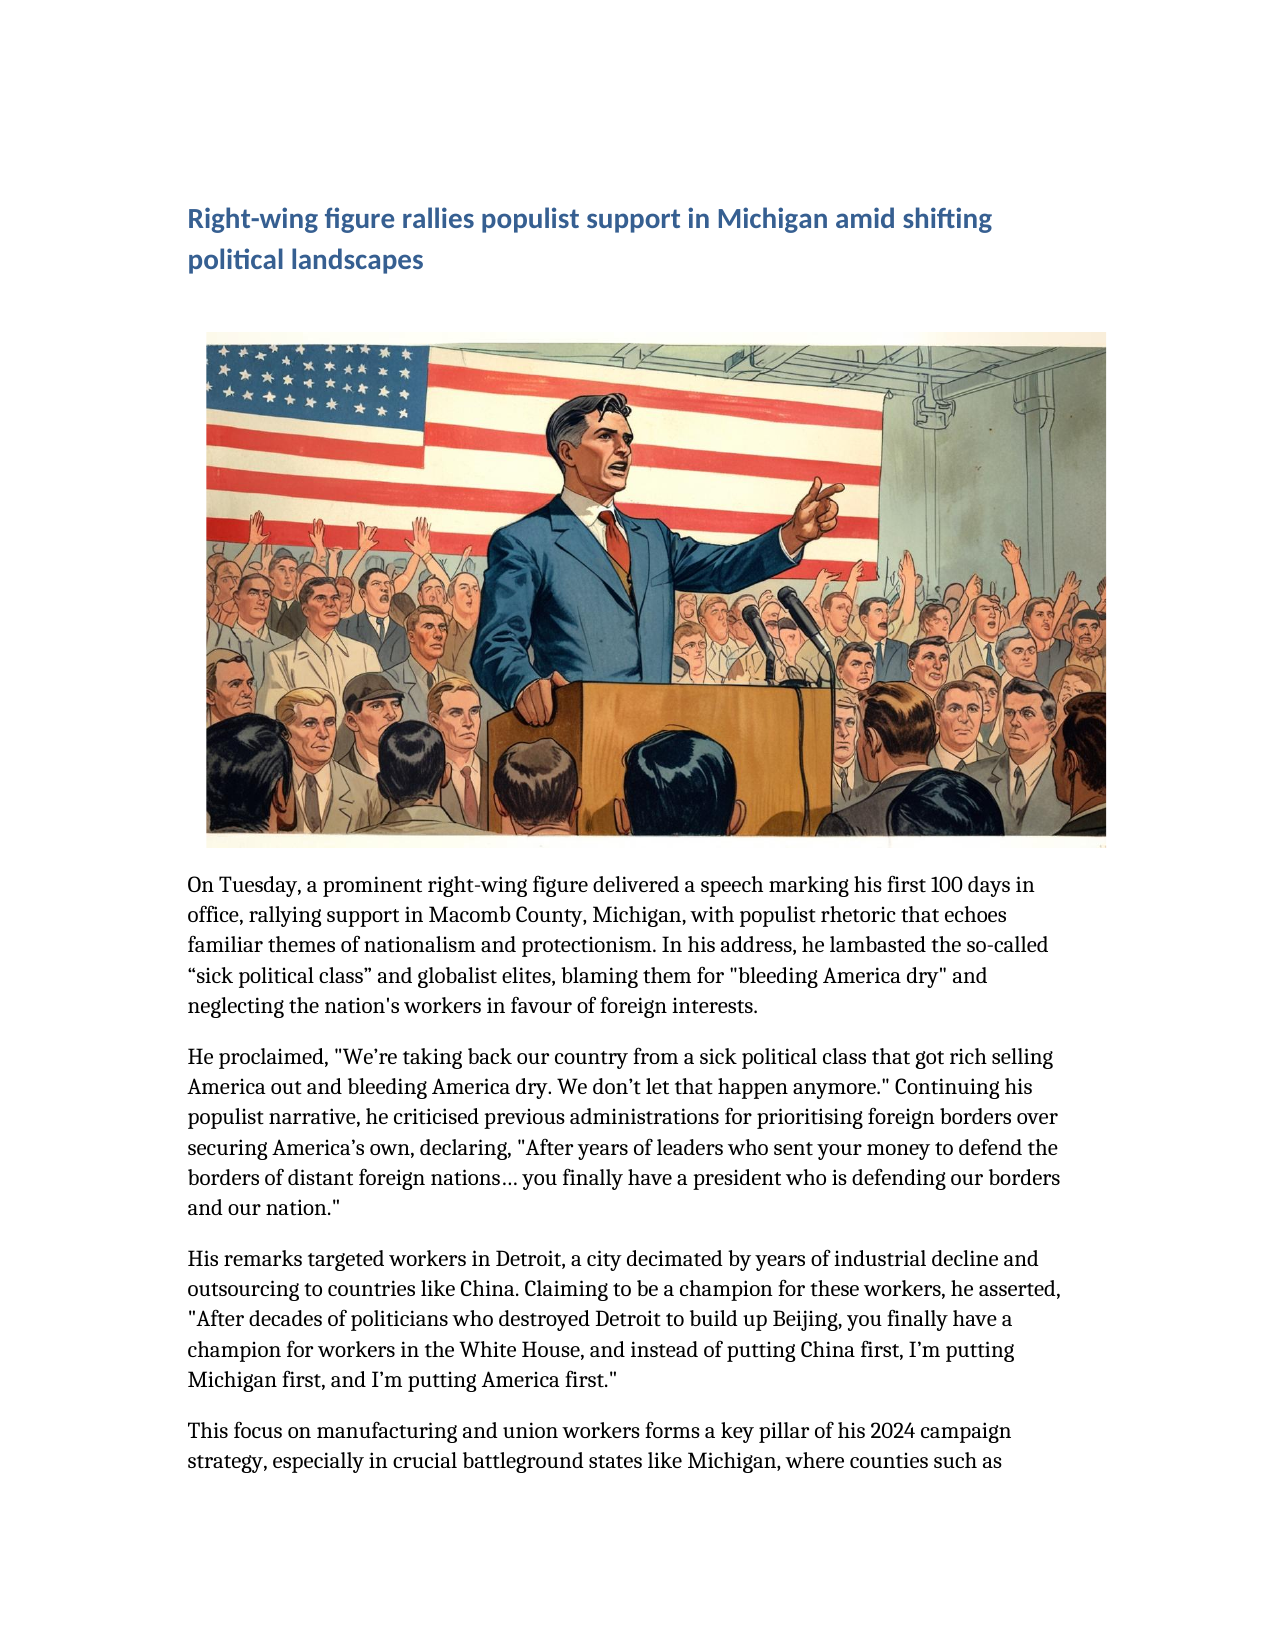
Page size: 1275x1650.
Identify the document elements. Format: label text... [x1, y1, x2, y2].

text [187, 1418, 1087, 1474]
text On Tuesday, a prominent right-wing figure delivered a speech marking his first 100 days in office, rallying support in Macomb County, Michigan, with populist rhetoric that echoes familiar themes of nationalism and protectionism. In his address, he lambasted the so-called “sick political class” and globalist elites, blaming them for "bleeding America dry" and neglecting the nation's workers in favour of foreign interests. [187, 872, 1087, 1019]
text His remarks targeted workers in Detroit, a city decimated by years of industrial decline and outsourcing to countries like China. Claiming to be a champion for these workers, he asserted, "After decades of politicians who destroyed Detroit to build up Beijing, you finally have a champion for workers in the White House, and instead of putting China first, I’m putting Michigan first, and I’m putting America first." [187, 1246, 1087, 1393]
text He proclaimed, "We’re taking back our country from a sick political class that got rich selling America out and bleeding America dry. We don’t let that happen anymore." Continuing his populist narrative, he criticised previous administrations for prioritising foreign borders over securing America’s own, declaring, "After years of leaders who sent your money to defend the borders of distant foreign nations… you finally have a president who is defending our borders and our nation." [187, 1044, 1087, 1221]
subtitle Right-wing figure rallies populist support in Michigan amid shifting political landscapes [187, 200, 1087, 277]
picture [206, 332, 1107, 848]
